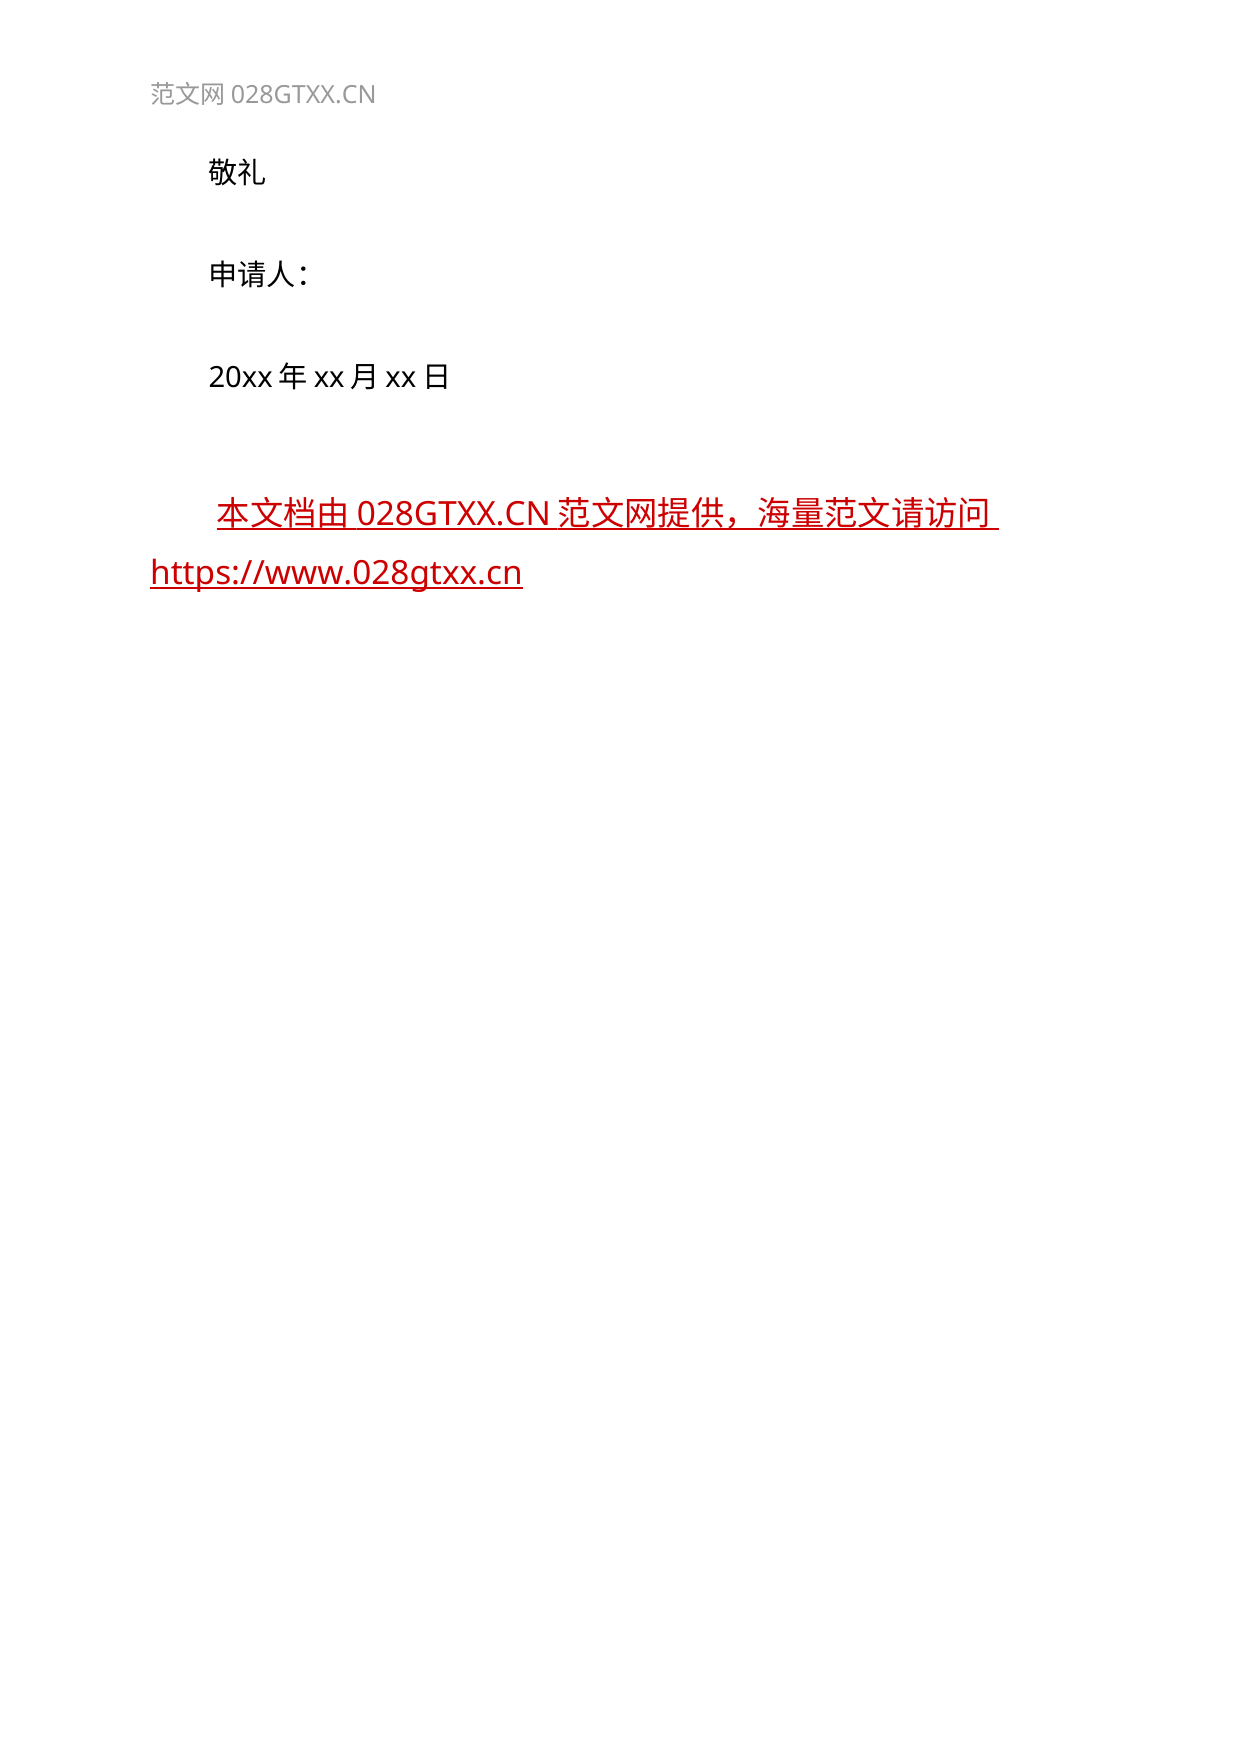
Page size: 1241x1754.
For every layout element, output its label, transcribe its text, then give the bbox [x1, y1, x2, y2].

text 敬礼 [150, 150, 1090, 192]
text 申请人： [150, 252, 1090, 294]
text 本文档由028GTXX.CN范文网提供，海量范文请访问 https://www.028gtxx.cn [150, 487, 1090, 594]
text 20xx年xx月xx日 [150, 353, 1090, 396]
